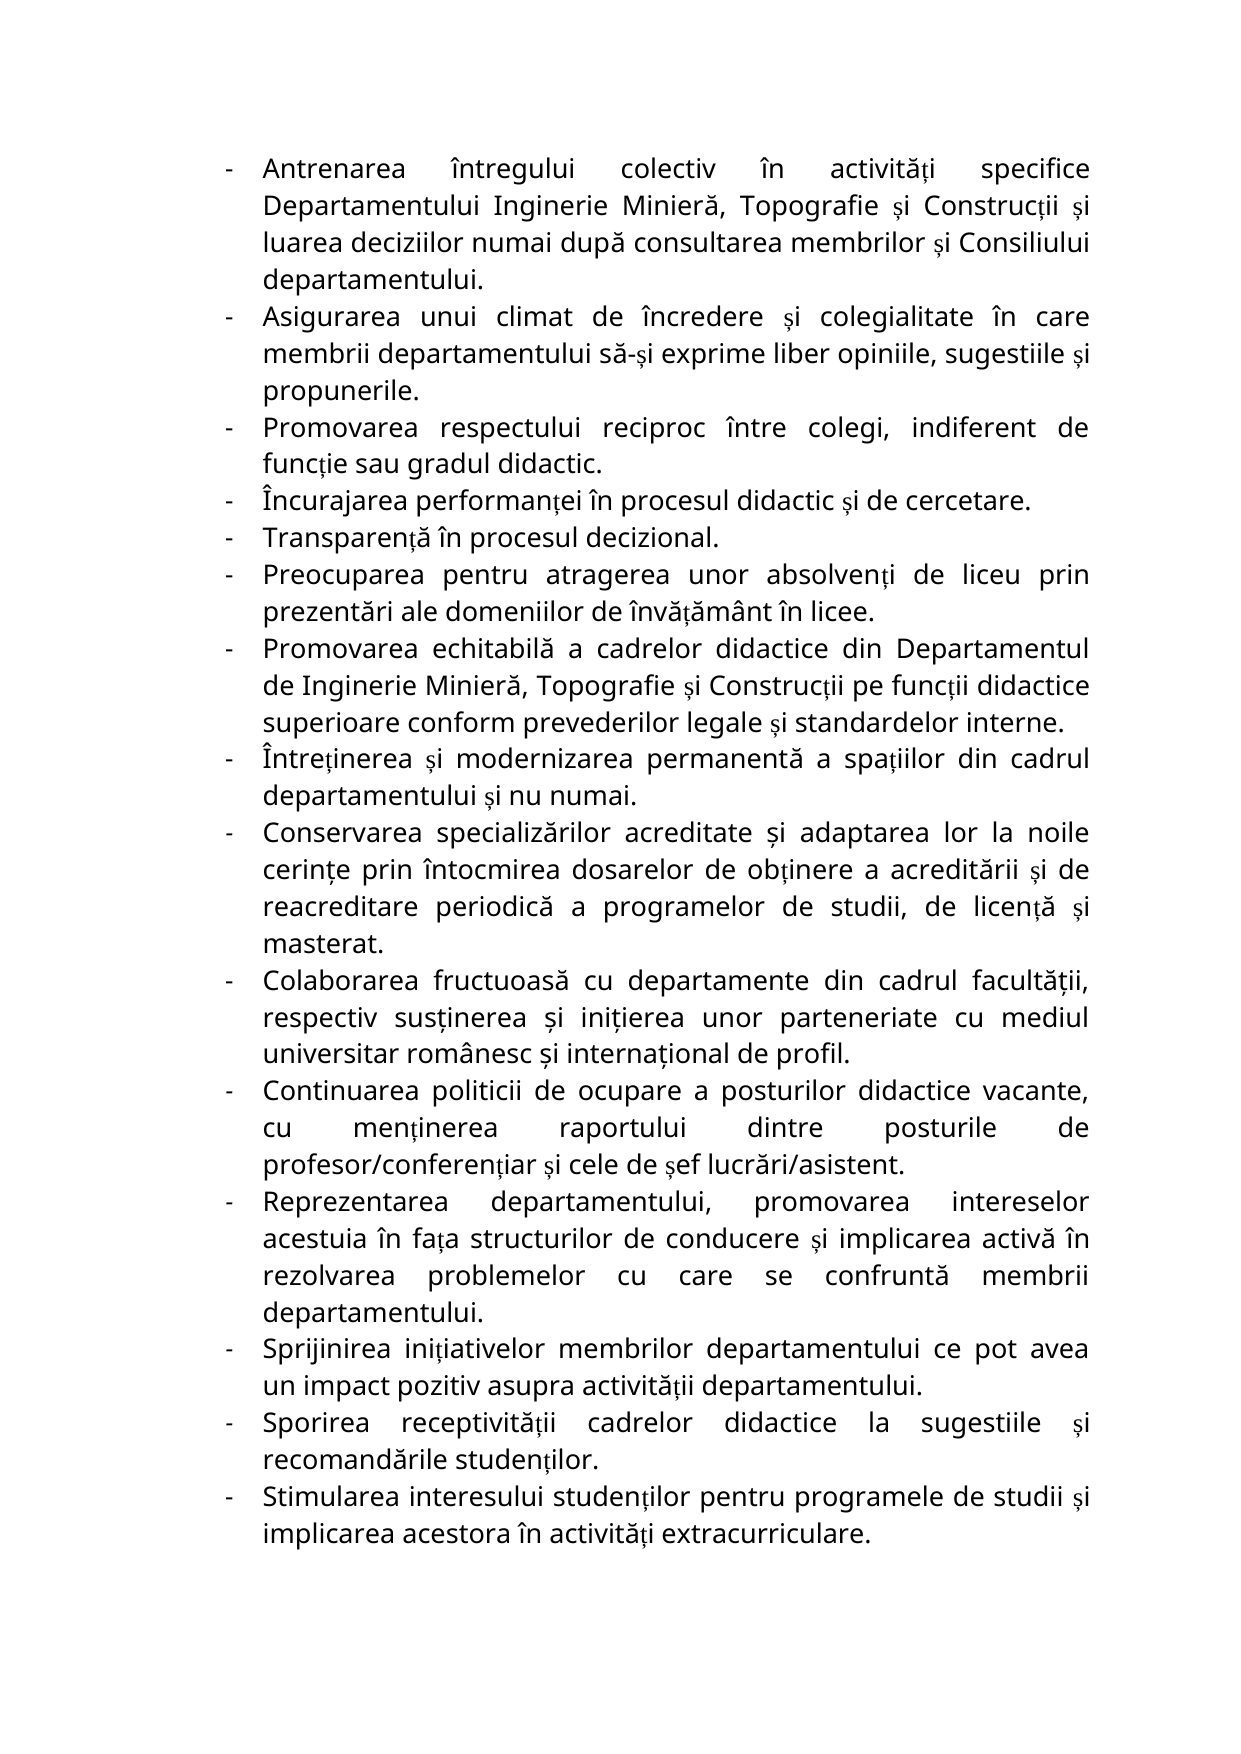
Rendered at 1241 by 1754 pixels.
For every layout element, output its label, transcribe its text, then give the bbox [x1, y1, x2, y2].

list Sporirea receptivității cadrelor didactice la sugestiile și recomandările studenților. [225, 1404, 1090, 1477]
list Preocuparea pentru atragerea unor absolvenți de liceu prin prezentări ale domeniilor de învățământ în licee. [225, 556, 1090, 629]
list Încurajarea performanței în procesul didactic și de cercetare. [225, 482, 1090, 519]
list Colaborarea fructuoasă cu departamente din cadrul facultăţii, respectiv susţinerea şi iniţierea unor parteneriate cu mediul universitar românesc şi internaţional de profil. [225, 961, 1090, 1072]
list Stimularea interesului studenților pentru programele de studii și implicarea acestora în activități extracurriculare. [225, 1477, 1090, 1551]
list Promovarea echitabilă a cadrelor didactice din Departamentul de Inginerie Minieră, Topografie și Construcții pe funcții didactice superioare conform prevederilor legale și standardelor interne. [225, 629, 1090, 740]
list Conservarea specializărilor acreditate şi adaptarea lor la noile cerinţe prin întocmirea dosarelor de obținere a acreditării și de reacreditare periodică a programelor de studii, de licență și masterat. [225, 814, 1090, 961]
list Asigurarea unui climat de încredere și colegialitate în care membrii departamentului să-și exprime liber opiniile, sugestiile și propunerile. [225, 297, 1090, 408]
list Întreținerea și modernizarea permanentă a spațiilor din cadrul departamentului și nu numai. [225, 740, 1090, 814]
list Reprezentarea departamentului, promovarea intereselor acestuia în fața structurilor de conducere și implicarea activă în rezolvarea problemelor cu care se confruntă membrii departamentului. [225, 1182, 1090, 1330]
list Continuarea politicii de ocupare a posturilor didactice vacante, cu menținerea raportului dintre posturile de profesor/conferențiar și cele de șef lucrări/asistent. [225, 1072, 1090, 1182]
list Promovarea respectului reciproc între colegi, indiferent de funcție sau gradul didactic. [225, 408, 1090, 482]
list Transparență în procesul decizional. [225, 519, 1090, 556]
list Antrenarea întregului colectiv în activități specifice Departamentului Inginerie Minieră, Topografie și Construcții și luarea deciziilor numai după consultarea membrilor și Consiliului departamentului. [225, 150, 1090, 297]
list Sprijinirea inițiativelor membrilor departamentului ce pot avea un impact pozitiv asupra activității departamentului. [225, 1330, 1090, 1404]
